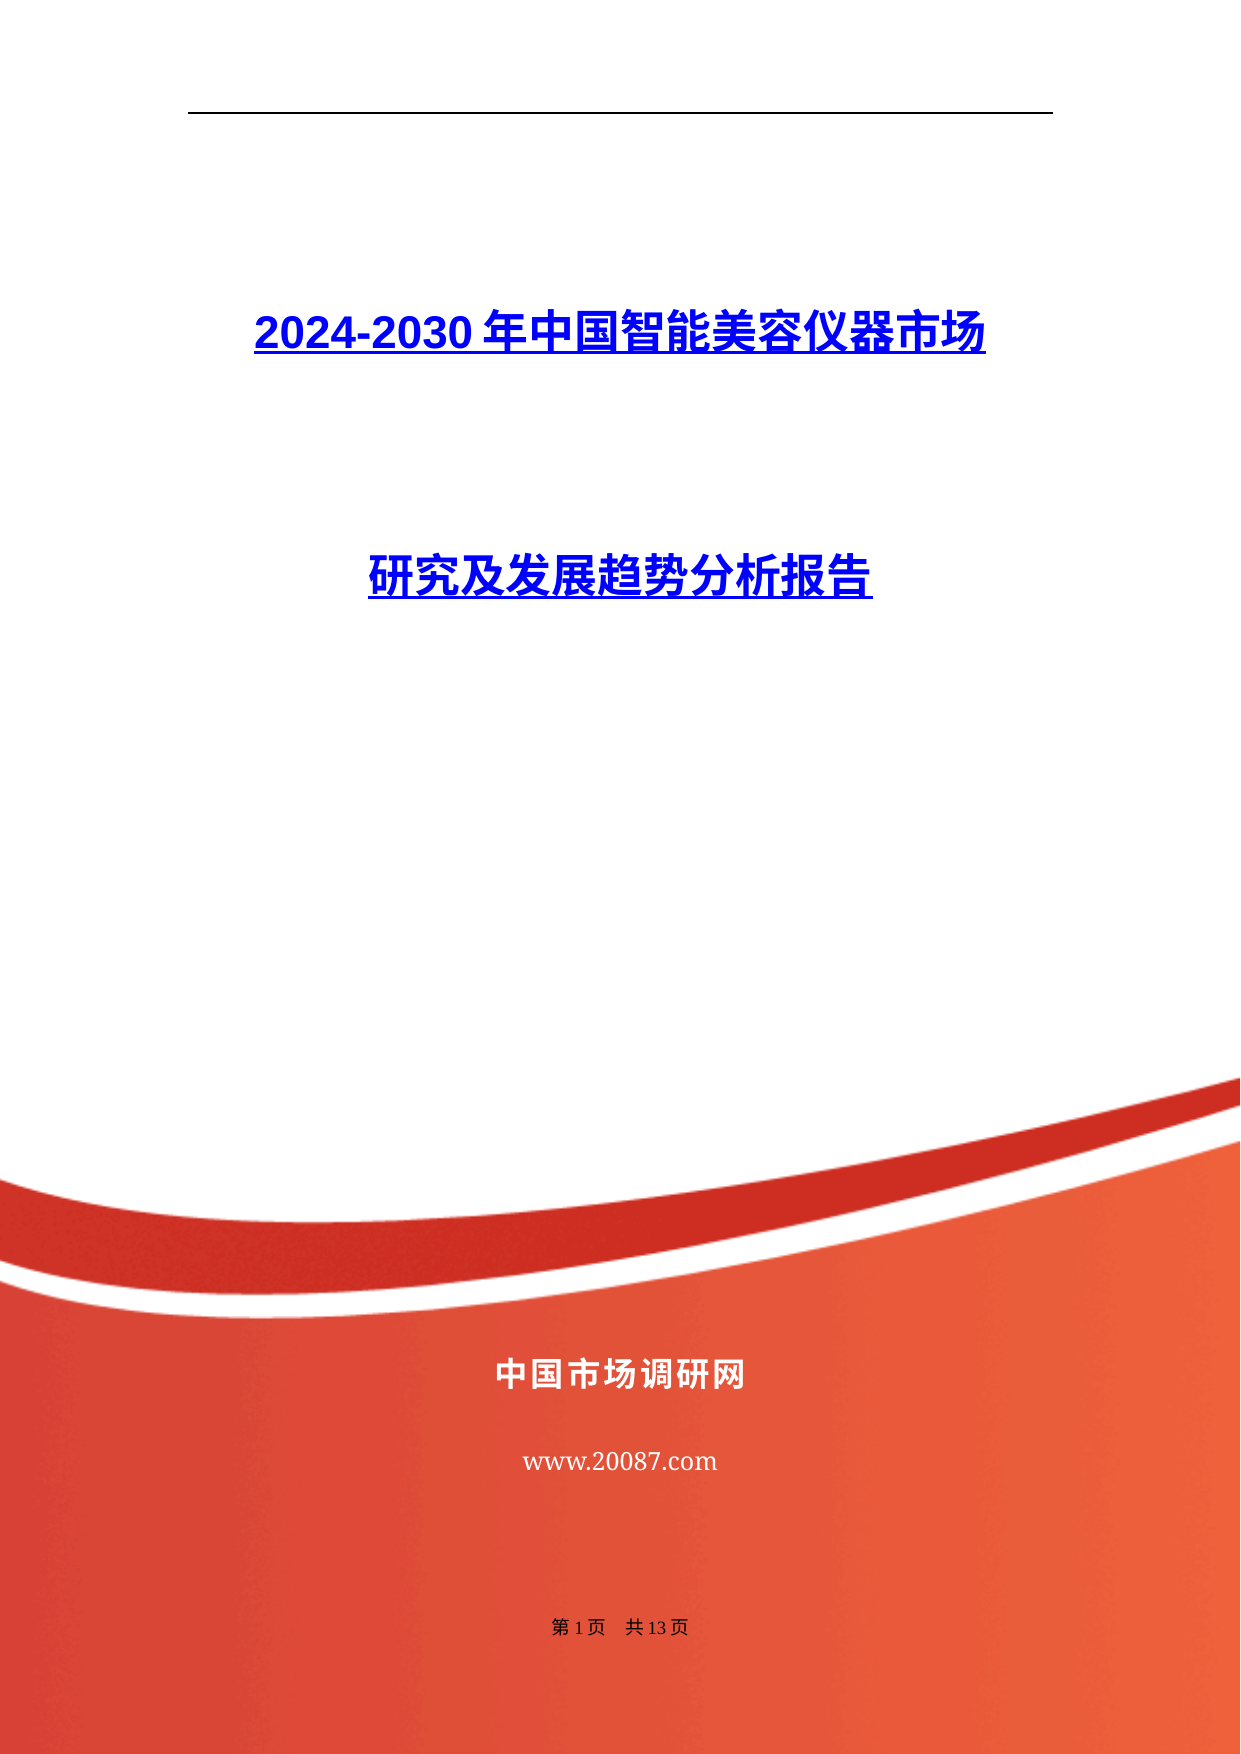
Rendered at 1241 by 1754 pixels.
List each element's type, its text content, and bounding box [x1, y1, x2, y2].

text www.20087.com [187, 1428, 1053, 1493]
picture [0, 1006, 1241, 1754]
table_header 2024-2030年中国智能美容仪器市场研究及发展趋势分析报告 [188, 207, 1053, 773]
subtitle 中国市场调研网 [187, 1339, 1053, 1404]
